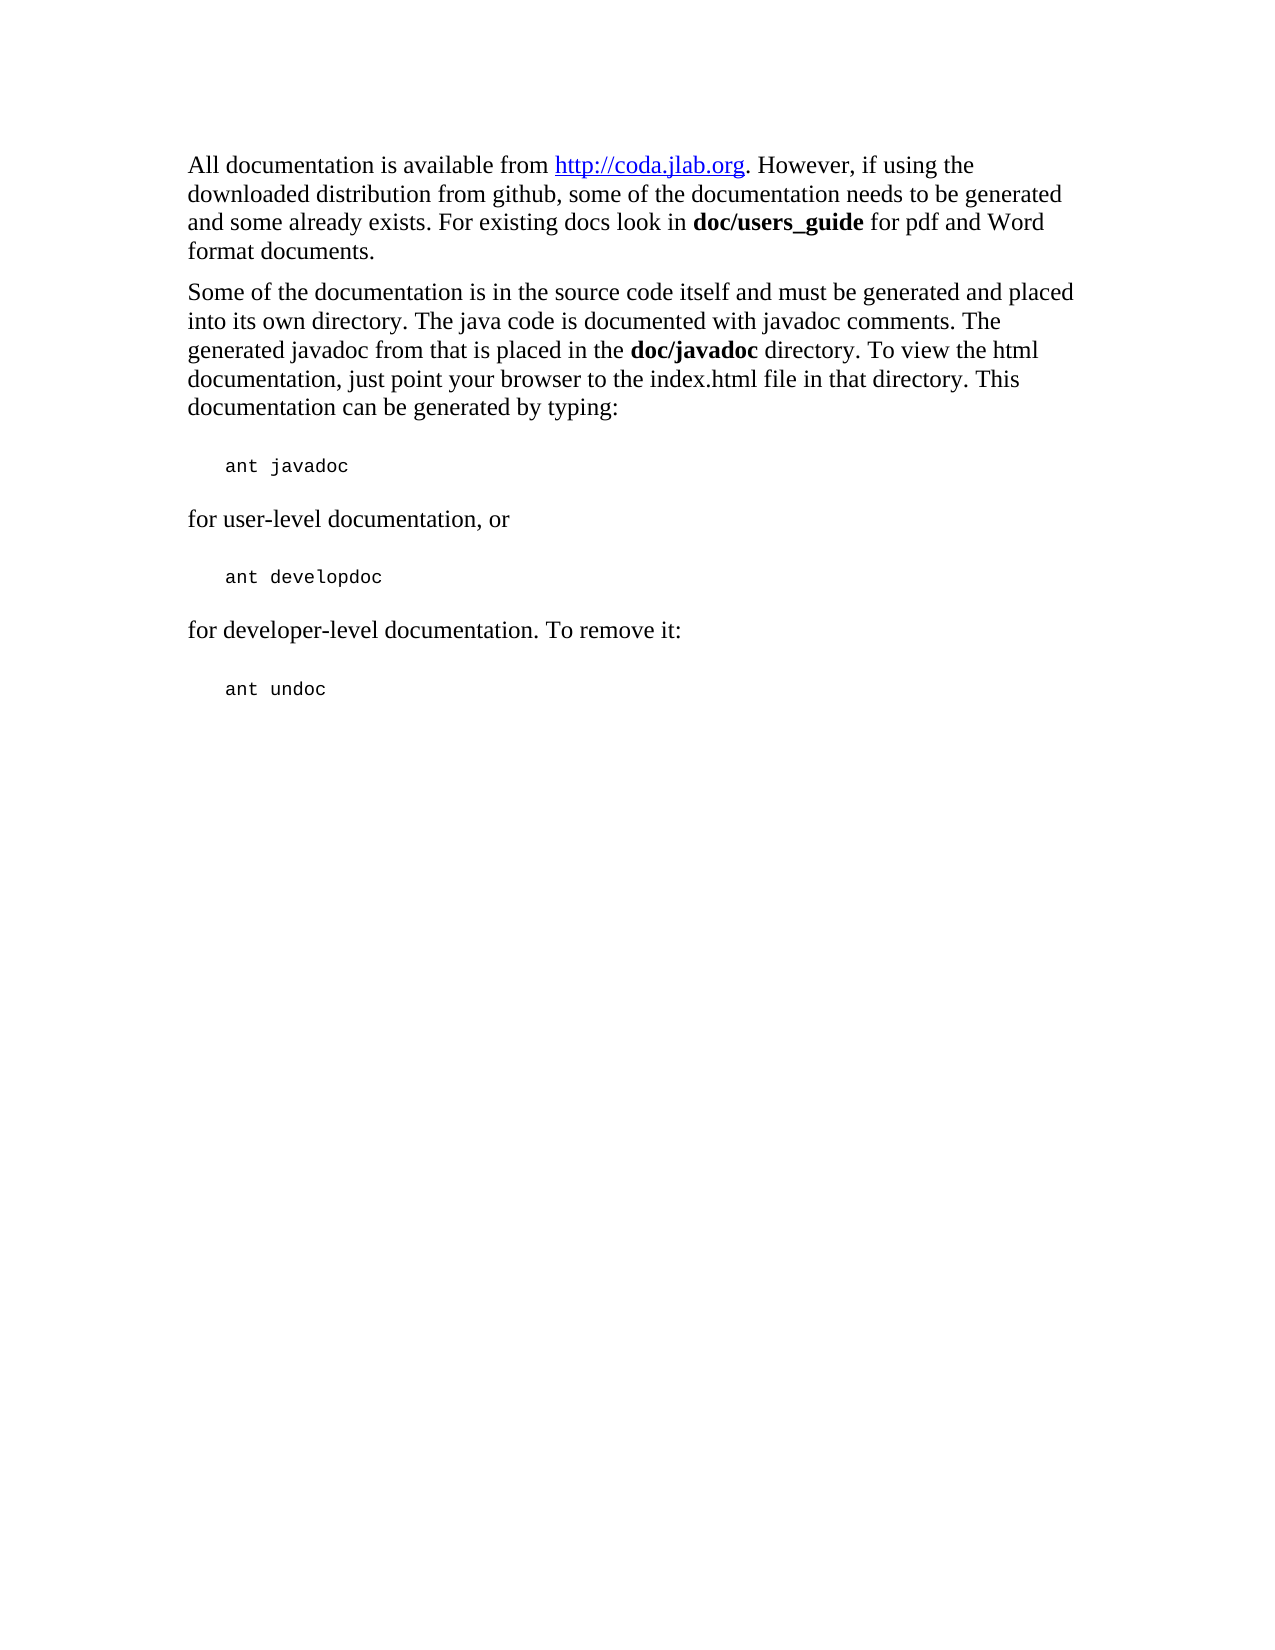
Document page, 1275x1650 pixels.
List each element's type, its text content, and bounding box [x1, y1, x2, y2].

text for user-level documentation, or [187, 504, 1087, 532]
text All documentation is available from http://coda.jlab.org. However, if using the downloaded distribution from github, some of the documentation needs to be generated and some already exists. For existing docs look in doc/users_guide for pdf and Word format documents. [187, 150, 1087, 265]
text ant javadoc [225, 457, 1087, 478]
text ant developdoc [225, 568, 1087, 589]
text ant undoc [225, 679, 1087, 701]
text for developer-level documentation. To remove it: [187, 615, 1087, 644]
text Some of the documentation is in the source code itself and must be generated and placed into its own directory. The java code is documented with javadoc comments. The generated javadoc from that is placed in the doc/javadoc directory. To view the html documentation, just point your browser to the index.html file in that directory. This documentation can be generated by typing: [187, 277, 1087, 421]
